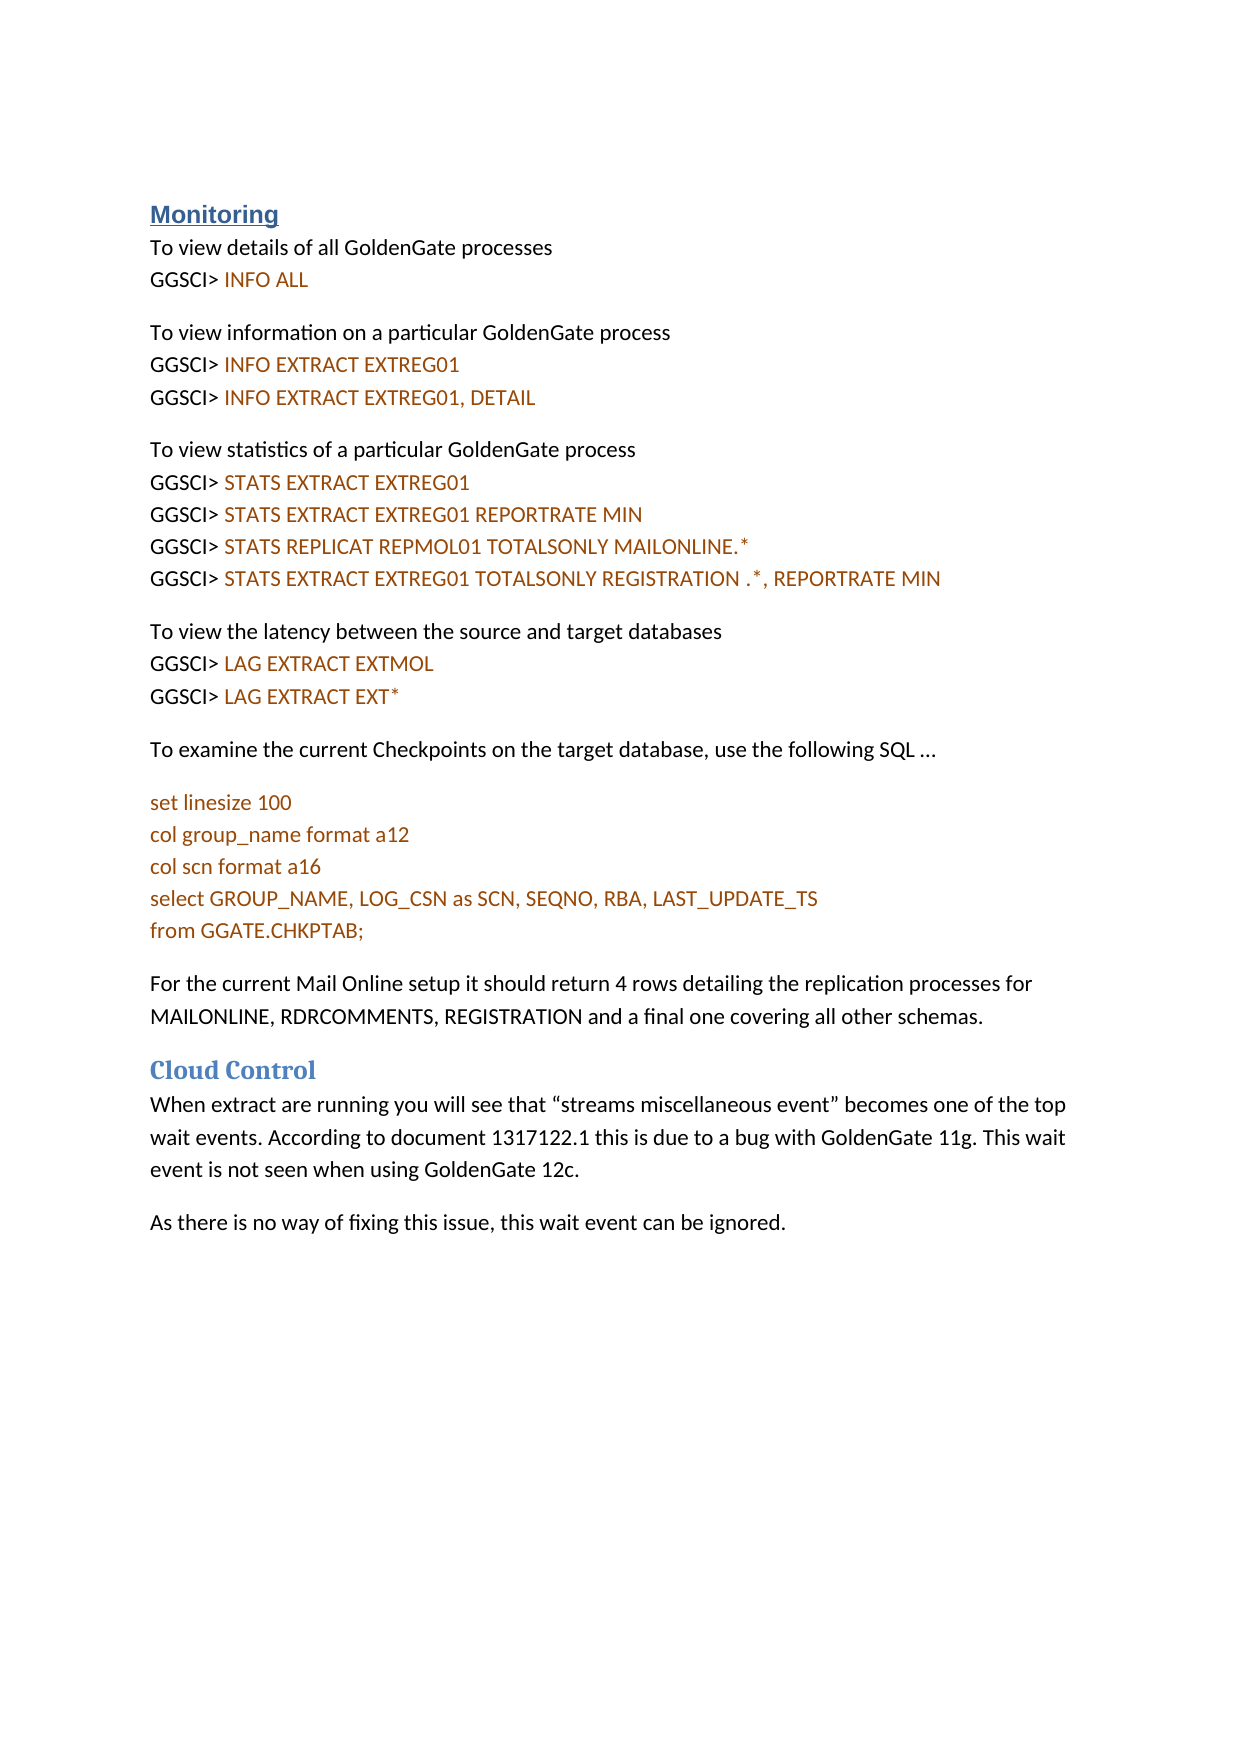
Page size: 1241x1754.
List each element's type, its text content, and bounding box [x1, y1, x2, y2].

text To examine the current Checkpoints on the target database, use the following SQL … [150, 735, 1090, 763]
text set linesize 100 col group_name format a12 col scn format a16 select GROUP_NAME, LOG_CSN as SCN, SEQNO, RBA, LAST_UPDATE_TS from GGATE.CHKPTAB; [150, 788, 1090, 944]
text When extract are running you will see that “streams miscellaneous event” becomes one of the top wait events. According to document 1317122.1 this is due to a bug with GoldenGate 11g. This wait event is not seen when using GoldenGate 12c. [150, 1091, 1090, 1183]
text To view the latency between the source and target databases GGSCI> LAG EXTRACT EXTMOL GGSCI> LAG EXTRACT EXT* [150, 617, 1090, 710]
text For the current Mail Online setup it should return 4 rows detailing the replication processes for MAILONLINE, RDRCOMMENTS, REGISTRATION and a final one covering all other schemas. [150, 969, 1090, 1030]
text To view details of all GoldenGate processes GGSCI> INFO ALL [150, 233, 1090, 293]
subtitle Monitoring [150, 200, 1090, 229]
text To view statistics of a particular GoldenGate process GGSCI> STATS EXTRACT EXTREG01 GGSCI> STATS EXTRACT EXTREG01 REPORTRATE MIN GGSCI> STATS REPLICAT REPMOL01 TOTALSONLY MAILONLINE.* GGSCI> STATS EXTRACT EXTREG01 TOTALSONLY REGISTRATION .*, REPORTRATE MIN [150, 436, 1090, 592]
text As there is no way of fixing this issue, this wait event can be ignored. [150, 1208, 1090, 1236]
text To view information on a particular GoldenGate process GGSCI> INFO EXTRACT EXTREG01 GGSCI> INFO EXTRACT EXTREG01, DETAIL [150, 318, 1090, 411]
subtitle Cloud Control [150, 1055, 1090, 1086]
